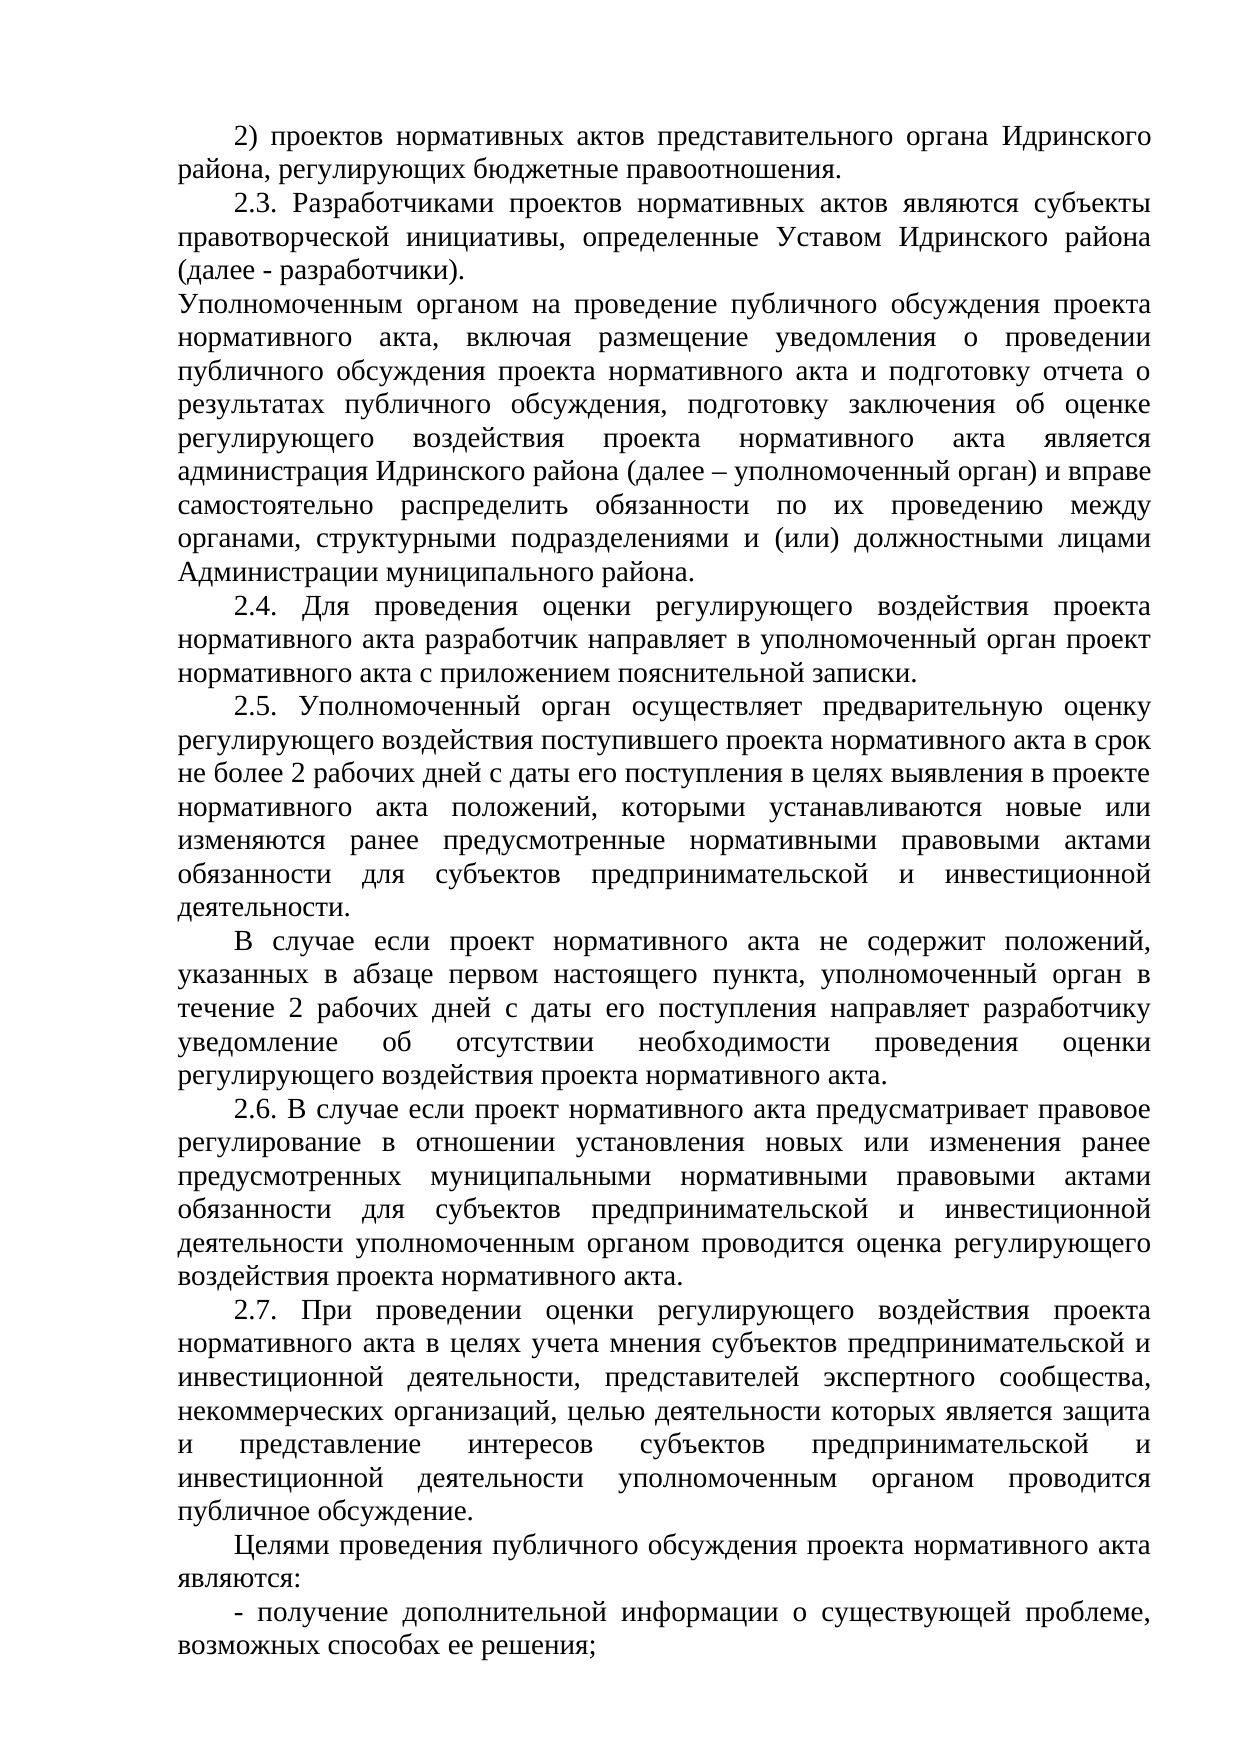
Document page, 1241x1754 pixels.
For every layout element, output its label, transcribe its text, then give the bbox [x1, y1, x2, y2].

text Целями проведения публичного обсуждения проекта нормативного акта являются: [177, 1527, 1152, 1594]
text 2.3. Разработчиками проектов нормативных актов являются субъекты правотворческой инициативы, определенные Уставом Идринского района (далее - разработчики). [177, 185, 1152, 286]
text 2.6. В случае если проект нормативного акта предусматривает правовое регулирование в отношении установления новых или изменения ранее предусмотренных муниципальными нормативными правовыми актами обязанности для субъектов предпринимательской и инвестиционной деятельности уполномоченным органом проводится оценка регулирующего воздействия проекта нормативного акта. [177, 1091, 1152, 1292]
text 2.5. Уполномоченный орган осуществляет предварительную оценку регулирующего воздействия поступившего проекта нормативного акта в срок не более 2 рабочих дней с даты его поступления в целях выявления в проекте нормативного акта положений, которыми устанавливаются новые или изменяются ранее предусмотренные нормативными правовыми актами обязанности для субъектов предпринимательской и инвестиционной деятельности. [177, 688, 1152, 923]
text В случае если проект нормативного акта не содержит положений, указанных в абзаце первом настоящего пункта, уполномоченный орган в течение 2 рабочих дней с даты его поступления направляет разработчику уведомление об отсутствии необходимости проведения оценки регулирующего воздействия проекта нормативного акта. [177, 923, 1152, 1091]
text - получение дополнительной информации о существующей проблеме, возможных способах ее решения; [177, 1594, 1152, 1661]
text 2.4. Для проведения оценки регулирующего воздействия проекта нормативного акта разработчик направляет в уполномоченный орган проект нормативного акта с приложением пояснительной записки. [177, 588, 1152, 688]
text 2.7. При проведении оценки регулирующего воздействия проекта нормативного акта в целях учета мнения субъектов предпринимательской и инвестиционной деятельности, представителей экспертного сообщества, некоммерческих организаций, целью деятельности которых является защита и представление интересов субъектов предпринимательской и инвестиционной деятельности уполномоченным органом проводится публичное обсуждение. [177, 1292, 1152, 1527]
text 2) проектов нормативных актов представительного органа Идринского района, регулирующих бюджетные правоотношения. [177, 118, 1152, 185]
text Уполномоченным органом на проведение публичного обсуждения проекта нормативного акта, включая размещение уведомления о проведении публичного обсуждения проекта нормативного акта и подготовку отчета о результатах публичного обсуждения, подготовку заключения об оценке регулирующего воздействия проекта нормативного акта является администрация Идринского района (далее – уполномоченный орган) и вправе самостоятельно распределить обязанности по их проведению между органами, структурными подразделениями и (или) должностными лицами Администрации муниципального района. [177, 286, 1152, 588]
